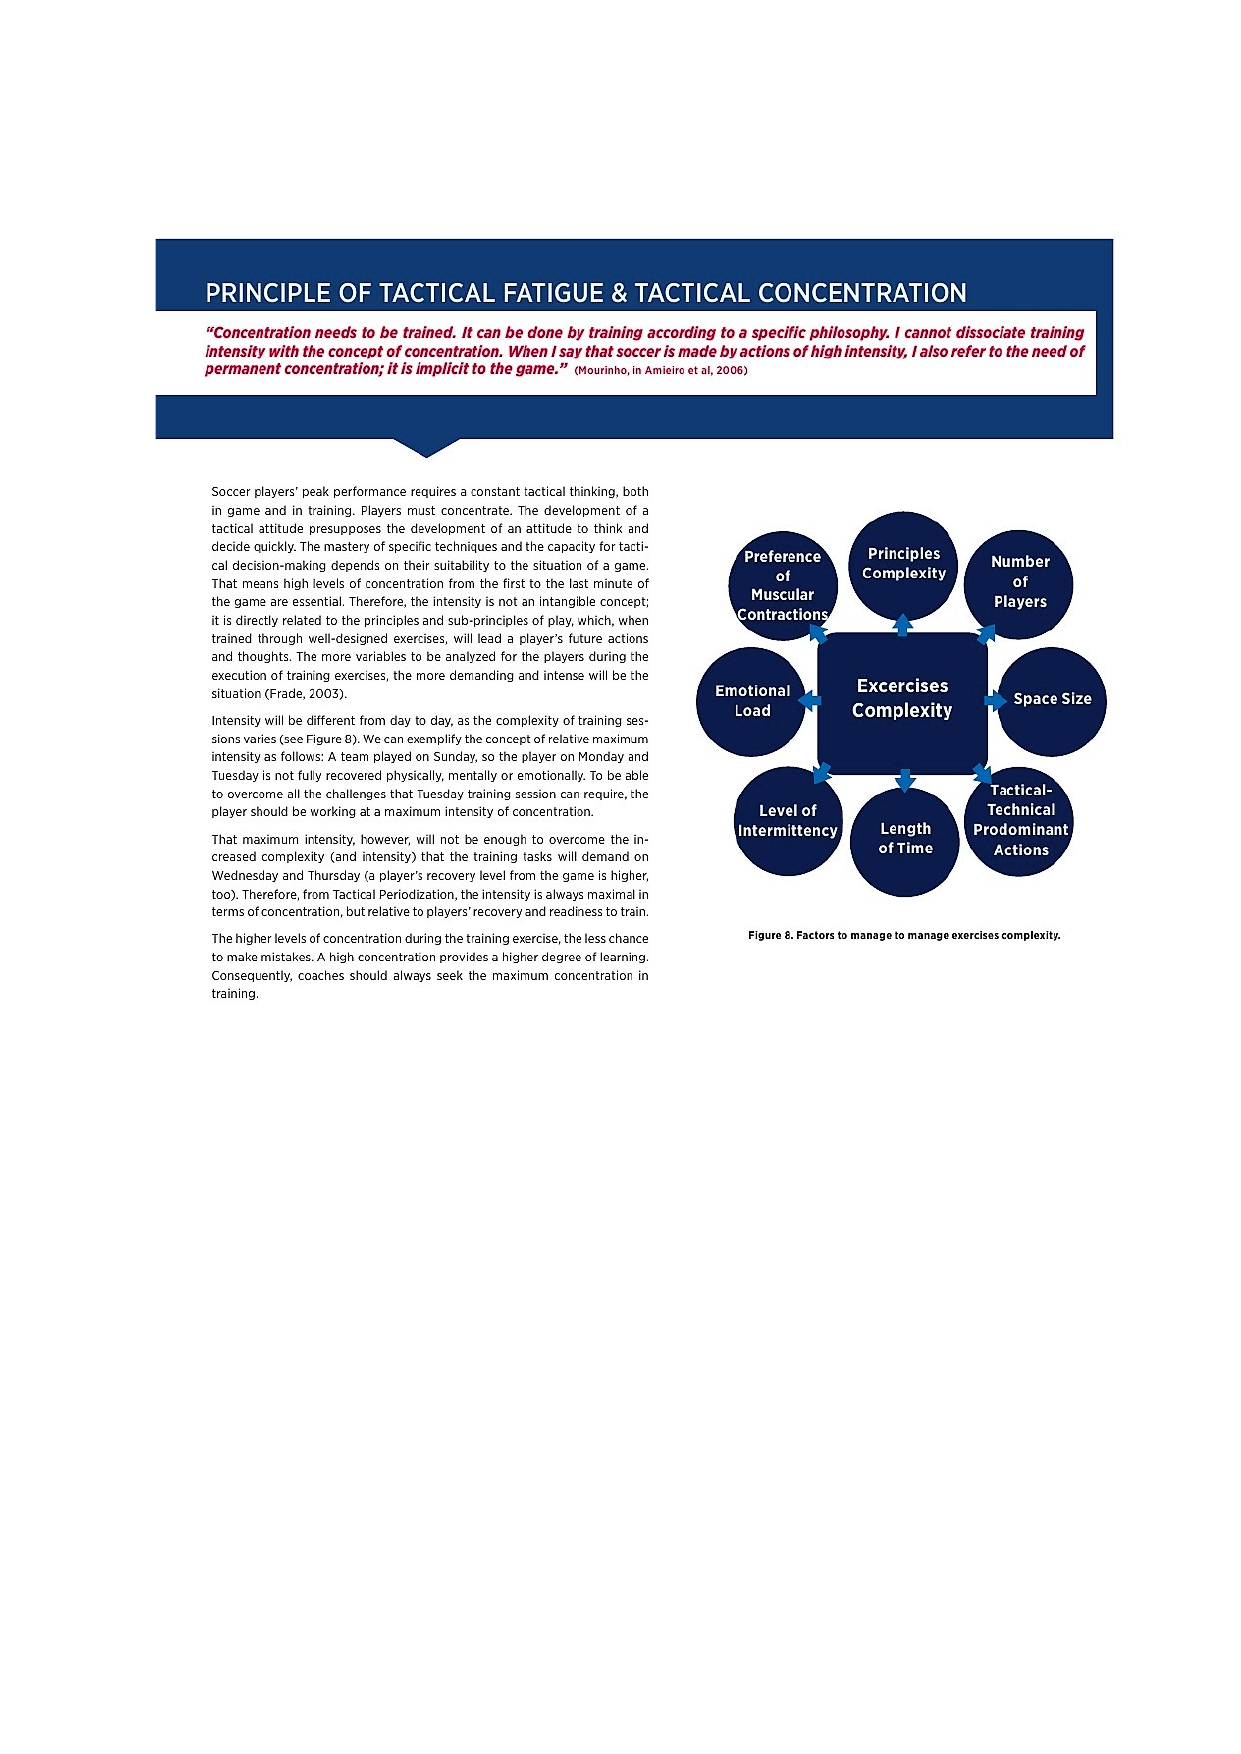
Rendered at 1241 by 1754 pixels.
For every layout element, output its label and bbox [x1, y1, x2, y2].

picture [155, 194, 1160, 1013]
